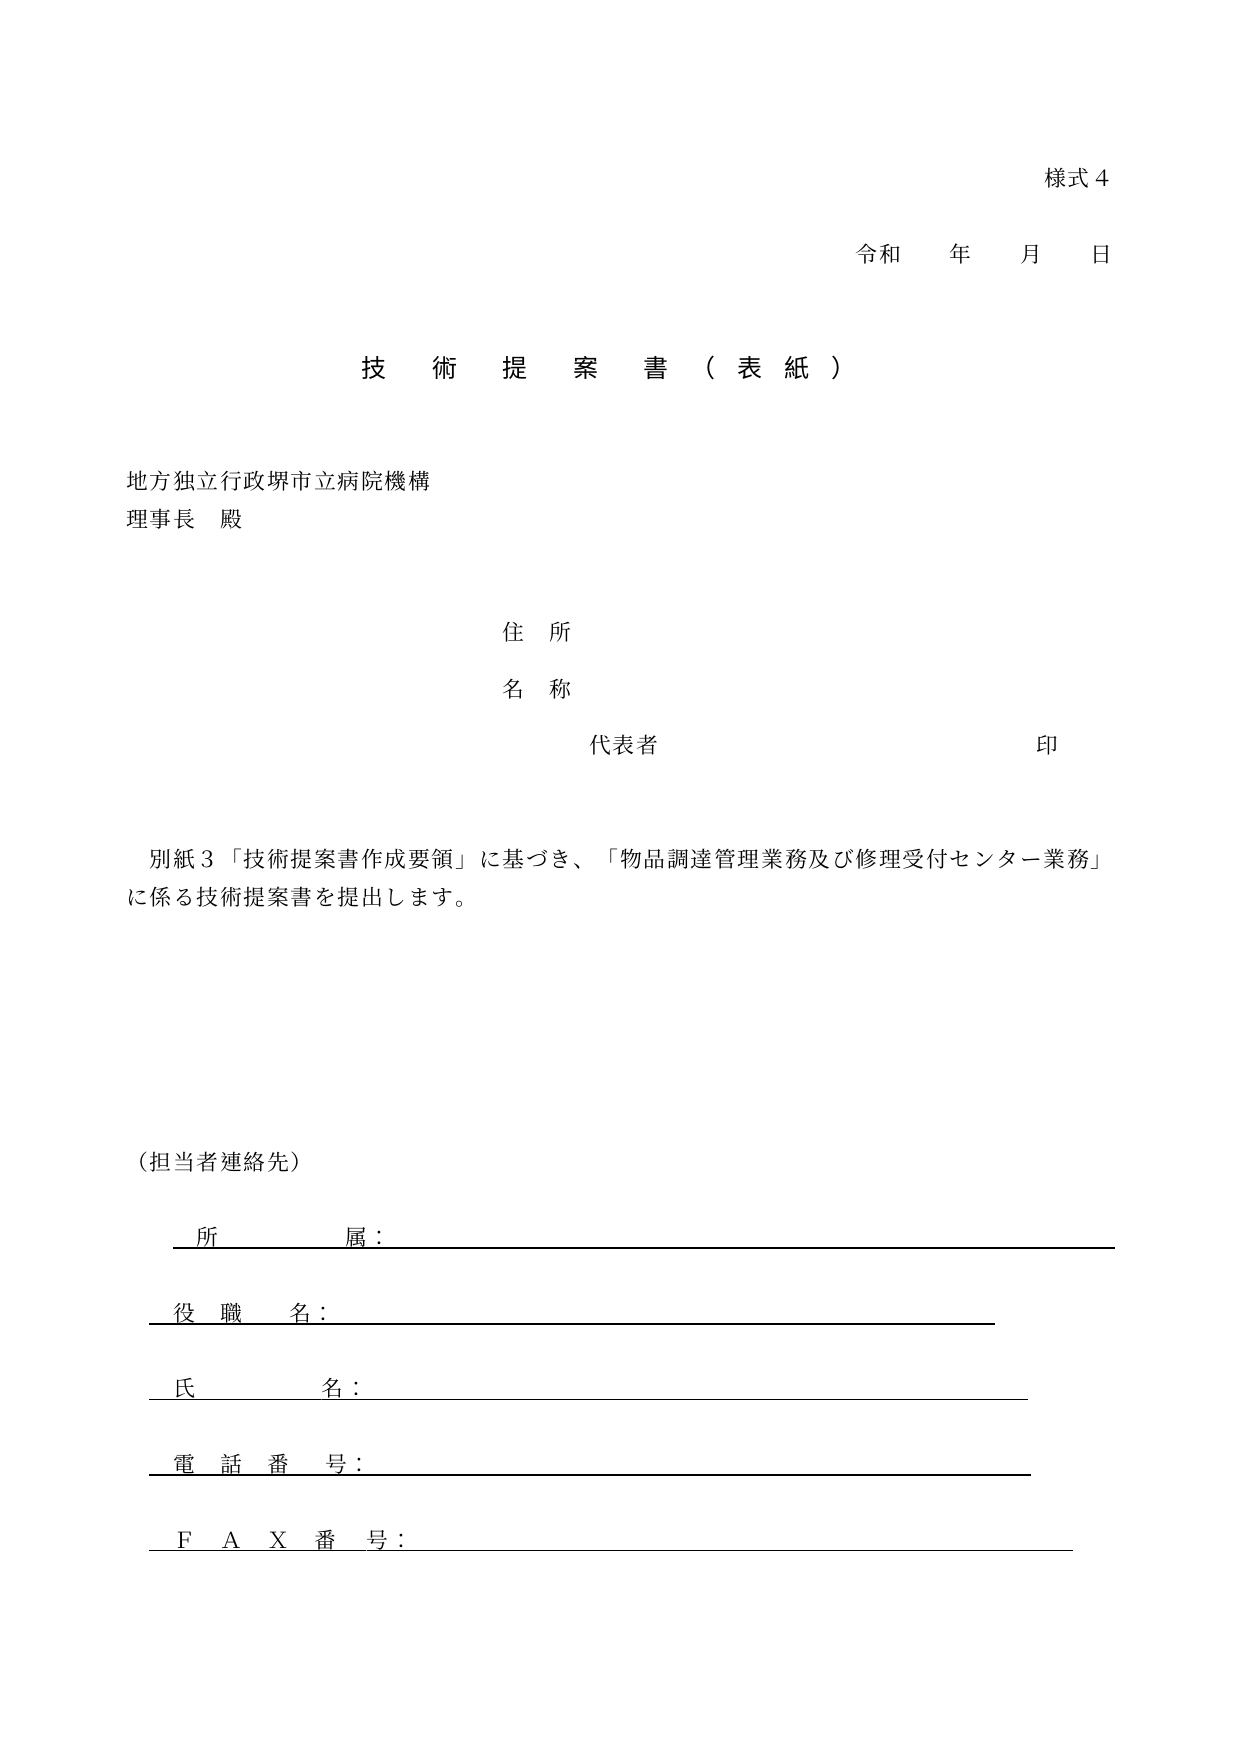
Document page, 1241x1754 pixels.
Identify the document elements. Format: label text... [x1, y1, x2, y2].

text 技 術 提 案 書（表紙） [126, 348, 1114, 385]
text 役職名： [126, 1293, 1114, 1331]
text ＦＡＸ番号： [126, 1520, 1114, 1557]
text 様式４ [126, 158, 1114, 196]
text 理事長 殿 [126, 499, 1114, 537]
text 代表者 印 [126, 726, 1060, 763]
text 地方独立行政堺市立病院機構 [126, 461, 1114, 499]
text 氏名： [126, 1368, 1114, 1406]
text 名 称 [126, 669, 1071, 707]
text 別紙３「技術提案書作成要領」に基づき、「物品調達管理業務及び修理受付センター業務」に係る技術提案書を提出します。 [126, 839, 1114, 915]
text （担当者連絡先） [126, 1142, 1114, 1179]
text 住 所 [126, 612, 1071, 650]
text 令和 年 月 日 [126, 234, 1114, 272]
text 所属： [170, 1217, 1114, 1255]
text 電話番号： [126, 1444, 1114, 1482]
